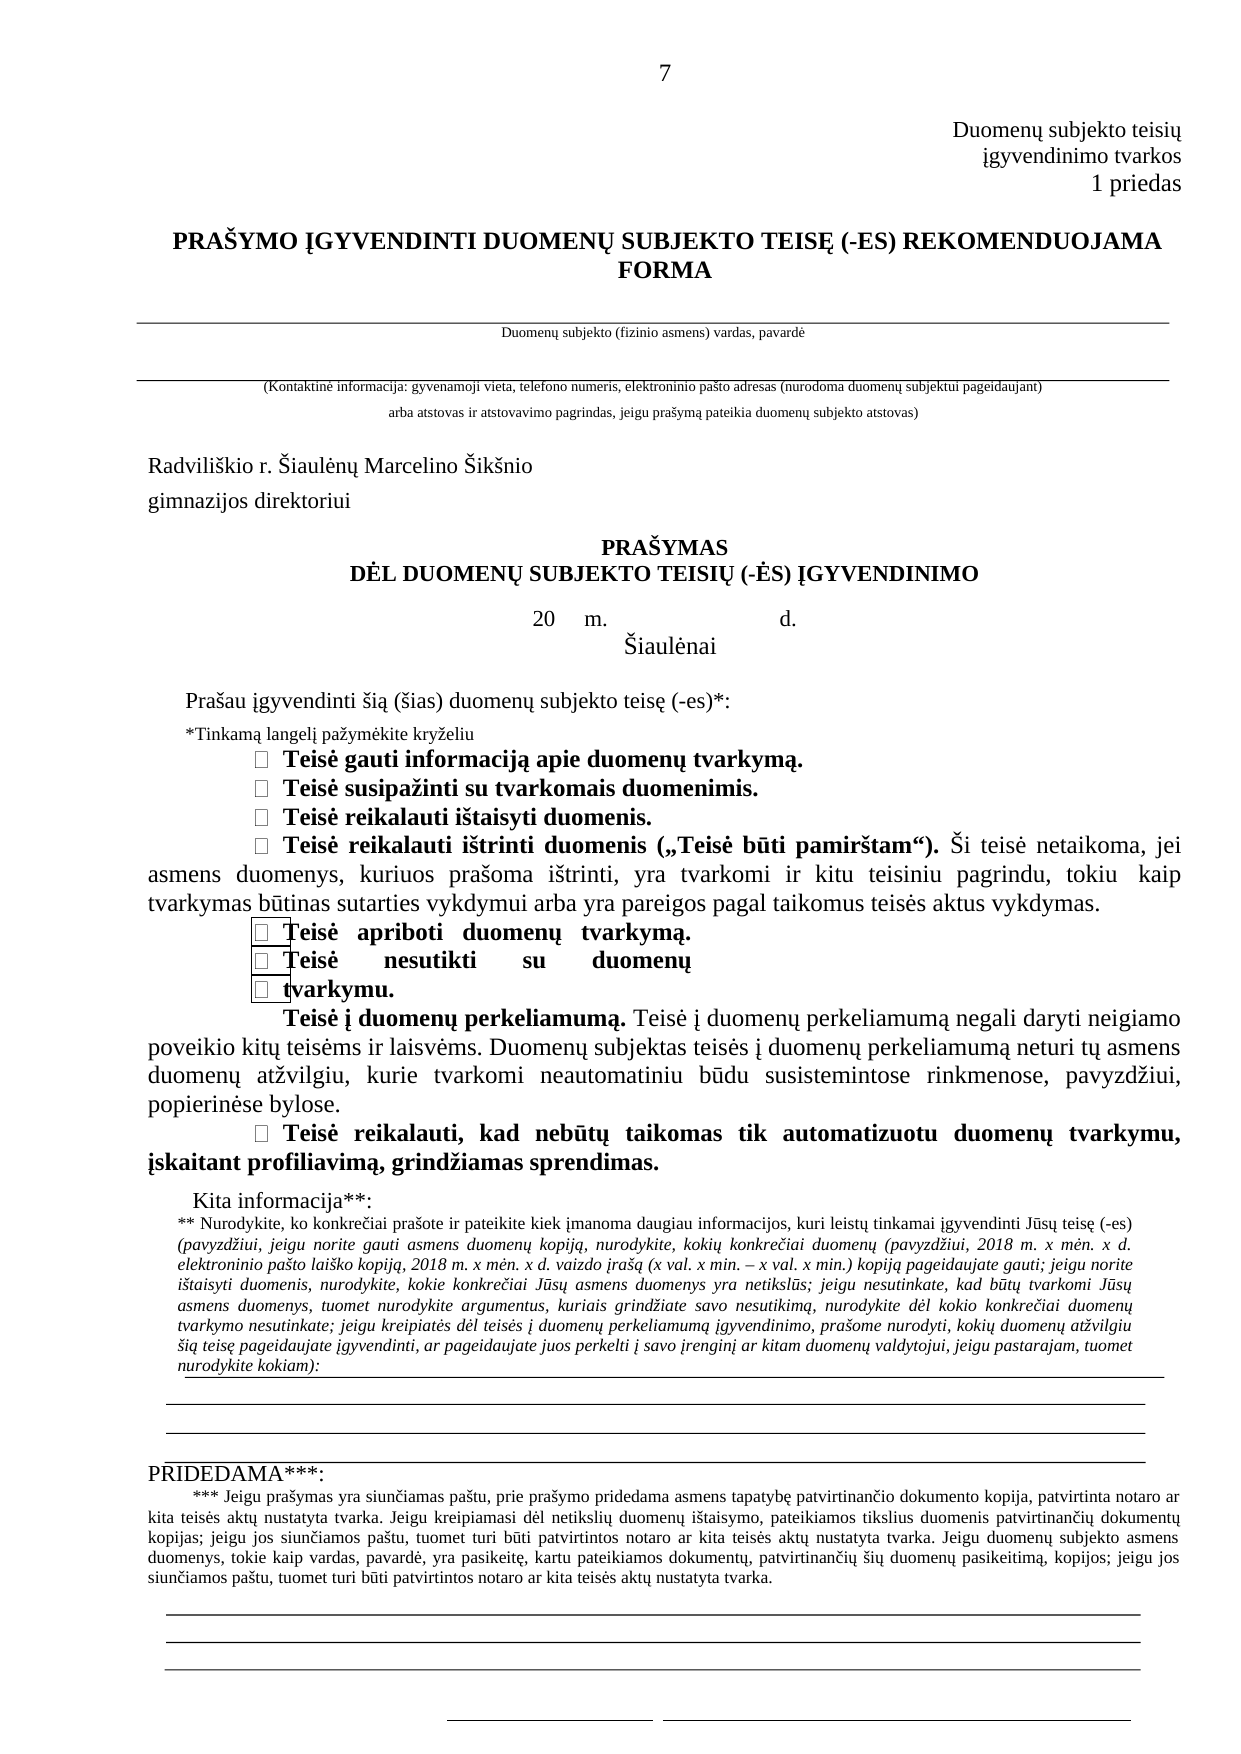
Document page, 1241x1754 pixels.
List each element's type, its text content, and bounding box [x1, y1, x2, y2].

text *Tinkamą langelį pažymėkite kryželiu [185, 723, 1192, 744]
text Kita informacija**: [192, 1187, 1192, 1213]
text 1 priedas [135, 168, 1181, 197]
subtitle Teisė gauti informaciją apie duomenų tvarkymą. Teisė susipažinti su tvarkomais duomenimis. [283, 744, 804, 802]
text DĖL DUOMENŲ SUBJEKTO TEISIŲ (-ĖS) ĮGYVENDINIMO [186, 560, 1143, 586]
text ** Nurodykite, ko konkrečiai prašote ir pateikite kiek įmanoma daugiau informacijos, kuri leistų tinkamai įgyvendinti Jūsų teisę (-es) (pavyzdžiui, jeigu norite gauti asmens duomenų kopiją, nurodykite, kokių konkrečiai duomenų (pavyzdžiui, 2018 m. x mėn. x d. elektroninio pašto laiško kopiją, 2018 m. x mėn. x d. vaizdo įrašą (x val. x min. – x val. x min.) kopiją pageidaujate gauti; jeigu norite ištaisyti duomenis, nurodykite, kokie konkrečiai Jūsų asmens duomenys yra netikslūs; jeigu nesutinkate, kad būtų tvarkomi Jūsų asmens duomenys, tuomet nurodykite argumentus, kuriais grindžiate savo nesutikimą, nurodykite dėl kokio konkrečiai duomenų tvarkymo nesutinkate; jeigu kreipiatės dėl teisės į duomenų perkeliamumą įgyvendinimo, prašome nurodyti, kokių duomenų atžvilgiu šią teisę pageidaujate įgyvendinti, ar pageidaujate juos perkelti į savo įrenginį ar kitam duomenų valdytojui, jeigu pastarajam, tuomet nurodykite kokiam): [177, 1213, 1134, 1376]
subtitle Teisė reikalauti, kad nebūtų taikomas tik automatizuotu duomenų tvarkymu, įskaitant profiliavimą, grindžiamas sprendimas. [148, 1118, 1181, 1176]
text Šiaulėnai [623, 631, 1192, 660]
text *** Jeigu prašymas yra siunčiamas paštu, prie prašymo pridedama asmens tapatybę patvirtinančio dokumento kopija, patvirtinta notaro ar kita teisės aktų nustatyta tvarka. Jeigu kreipiamasi dėl netikslių duomenų ištaisymo, pateikiamos tikslius duomenis patvirtinančių dokumentų kopijas; jeigu jos siunčiamos paštu, tuomet turi būti patvirtintos notaro ar kita teisės aktų nustatyta tvarka. Jeigu duomenų subjekto asmens duomenys, tokie kaip vardas, pavardė, yra pasikeitę, kartu pateikiamos dokumentų, patvirtinančių šių duomenų pasikeitimą, kopijos; jeigu jos siunčiamos paštu, tuomet turi būti patvirtintos notaro ar kita teisės aktų nustatyta tvarka. [148, 1486, 1182, 1588]
text Teisė reikalauti ištrinti duomenis („Teisė būti pamirštam“). Ši teisė netaikoma, jei asmens duomenys, kuriuos prašoma ištrinti, yra tvarkomi ir kitu teisiniu pagrindu, tokiu kaip tvarkymas būtinas sutarties vykdymui arba yra pareigos pagal taikomus teisės aktus vykdymas. [148, 830, 1181, 917]
picture [251, 744, 283, 830]
text Duomenų subjekto (fizinio asmens) vardas, pavardė [163, 318, 1143, 341]
text gimnazijos direktoriui [148, 487, 1192, 514]
text Teisė į duomenų perkeliamumą. Teisė į duomenų perkeliamumą negali daryti neigiamo poveikio kitų teisėms ir laisvėms. Duomenų subjektas teisės į duomenų perkeliamumą neturi tų asmens duomenų atžvilgiu, kurie tvarkomi neautomatiniu būdu susistemintose rinkmenose, pavyzdžiui, popierinėse bylose. [148, 1003, 1181, 1118]
text PRIDEDAMA***: [148, 1455, 1192, 1486]
text Prašau įgyvendinti šią (šias) duomenų subjekto teisę (-es)*: [185, 687, 1192, 713]
text (Kontaktinė informacija: gyvenamoji vieta, telefono numeris, elektroninio pašto adresas (nurodoma duomenų subjektui pageidaujant) arba atstovas ir atstovavimo pagrindas, jeigu prašymą pateikia duomenų subjekto atstovas) [263, 382, 1044, 421]
text Duomenų subjekto teisių įgyvendinimo tvarkos [952, 116, 1182, 168]
picture [251, 947, 283, 975]
subtitle PRAŠYMO ĮGYVENDINTI DUOMENŲ SUBJEKTO TEISĘ (-ES) REKOMENDUOJAMA FORMA [172, 226, 1192, 284]
picture [252, 976, 283, 1002]
subtitle Teisė apriboti duomenų tvarkymą. Teisė nesutikti su duomenų tvarkymu. [283, 917, 692, 1003]
picture [252, 918, 283, 945]
text Radviliškio r. Šiaulėnų Marcelino Šikšnio [148, 452, 1192, 478]
text PRAŠYMAS [186, 534, 1143, 560]
text 20 m. d. [532, 605, 1192, 631]
text Teisė reikalauti ištaisyti duomenis. [283, 802, 1192, 830]
